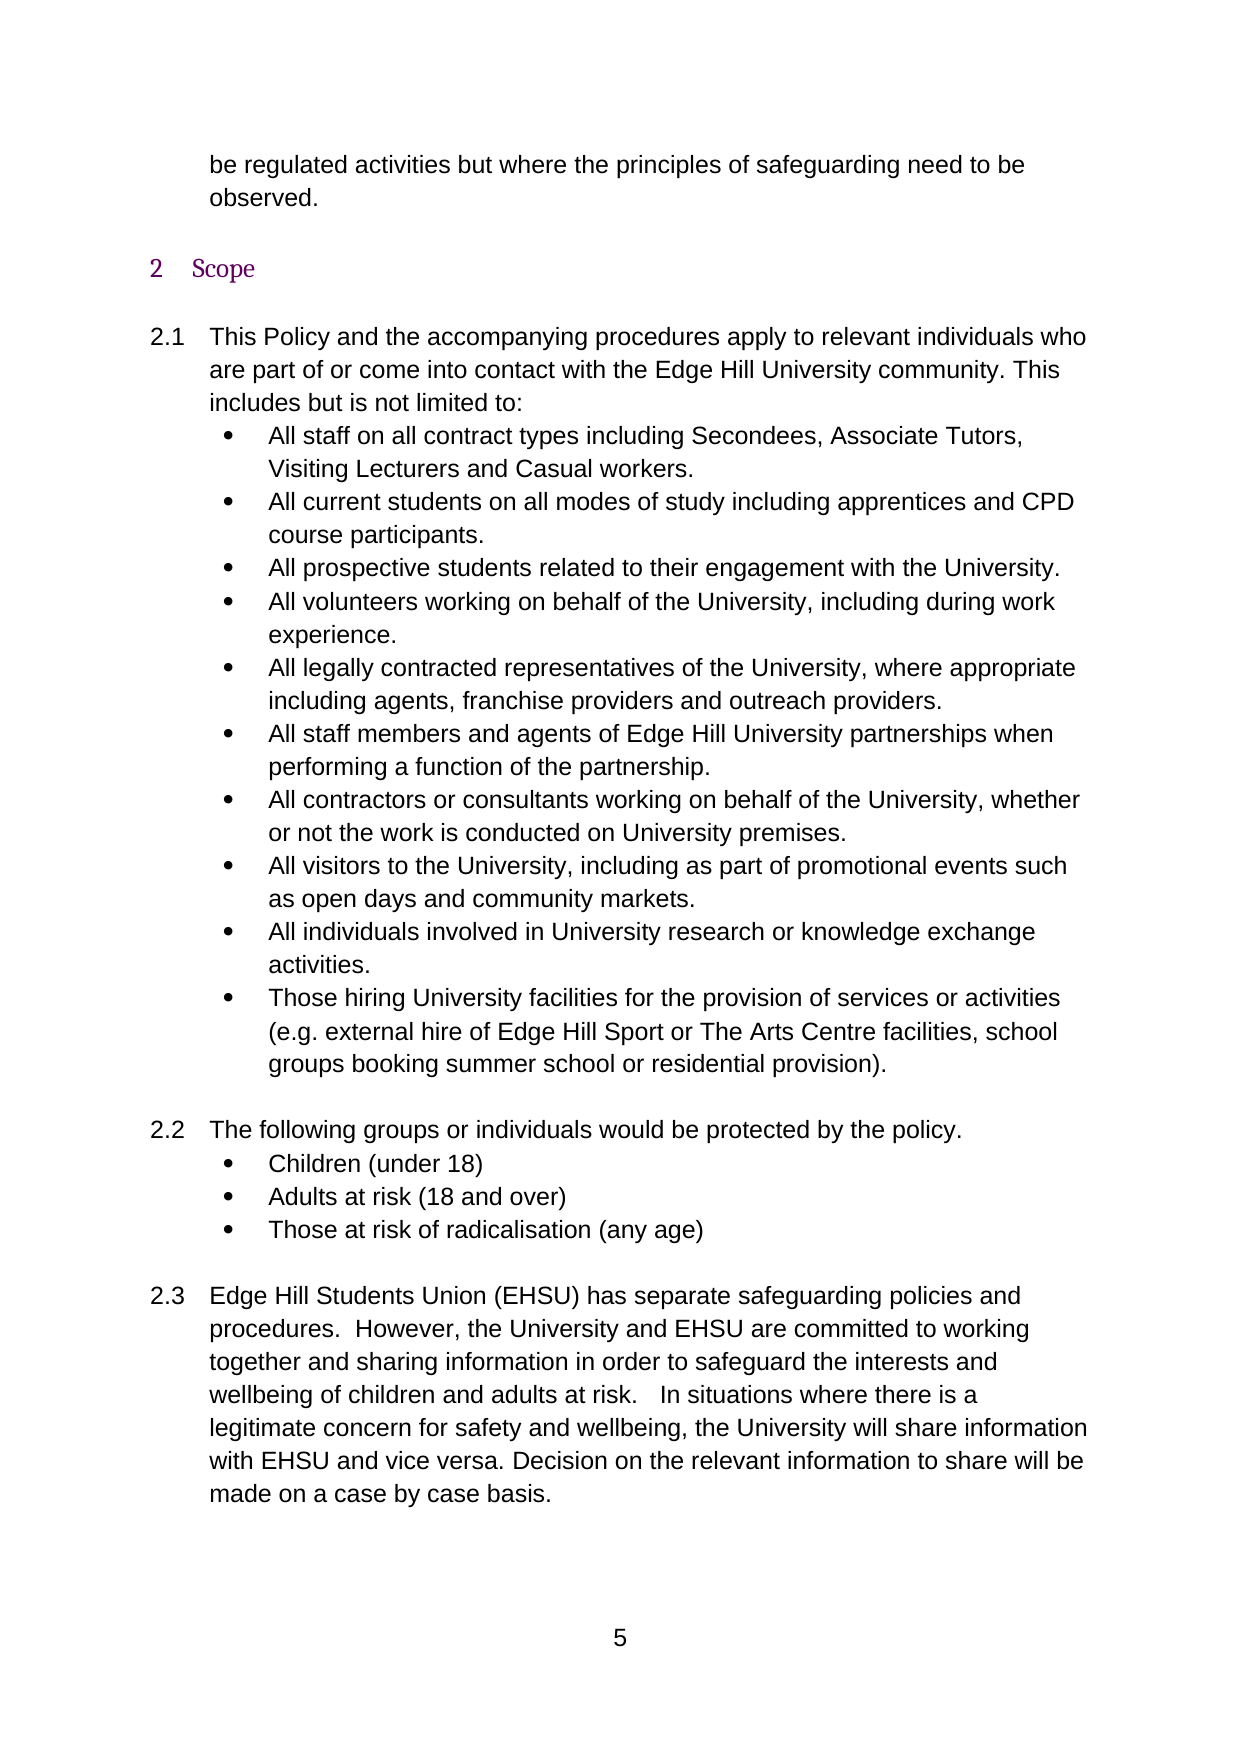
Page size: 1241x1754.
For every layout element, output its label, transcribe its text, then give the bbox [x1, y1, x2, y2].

list Those at risk of radicalisation (any age) [224, 1215, 1090, 1244]
list This Policy and the accompanying procedures apply to relevant individuals who are part of or come into contact with the Edge Hill University community. This includes but is not limited to: [150, 322, 1090, 417]
list All current students on all modes of study including apprentices and CPD course participants. [224, 487, 1090, 549]
list All volunteers working on behalf of the University, including during work experience. [224, 586, 1090, 648]
list Children (under 18) [224, 1148, 1090, 1177]
list All staff on all contract types including Secondees, Associate Tutors, Visiting Lecturers and Casual workers. [224, 421, 1090, 483]
list All legally contracted representatives of the University, where appropriate including agents, franchise providers and outreach providers. [224, 653, 1090, 714]
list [150, 150, 1090, 212]
list Edge Hill Students Union (EHSU) has separate safeguarding policies and procedures. However, the University and EHSU are committed to working together and sharing information in order to safeguard the interests and wellbeing of children and adults at risk. In situations where there is a legitimate concern for safety and wellbeing, the University will share information with EHSU and vice versa. Decision on the relevant information to share will be made on a case by case basis. [150, 1281, 1090, 1508]
list All individuals involved in University research or knowledge exchange activities. [224, 917, 1090, 979]
list All visitors to the University, including as part of promotional events such as open days and community markets. [224, 851, 1090, 913]
list All contractors or consultants working on behalf of the University, whether or not the work is conducted on University premises. [224, 785, 1090, 847]
list Those hiring University facilities for the provision of services or activities (e.g. external hire of Edge Hill Sport or The Arts Centre facilities, school groups booking summer school or residential provision). [224, 983, 1090, 1078]
subtitle Scope [150, 253, 1090, 284]
list The following groups or individuals would be protected by the policy. [150, 1116, 1090, 1144]
list All staff members and agents of Edge Hill University partnerships when performing a function of the partnership. [224, 719, 1090, 781]
list All prospective students related to their engagement with the University. [224, 553, 1090, 582]
list Adults at risk (18 and over) [224, 1182, 1090, 1211]
